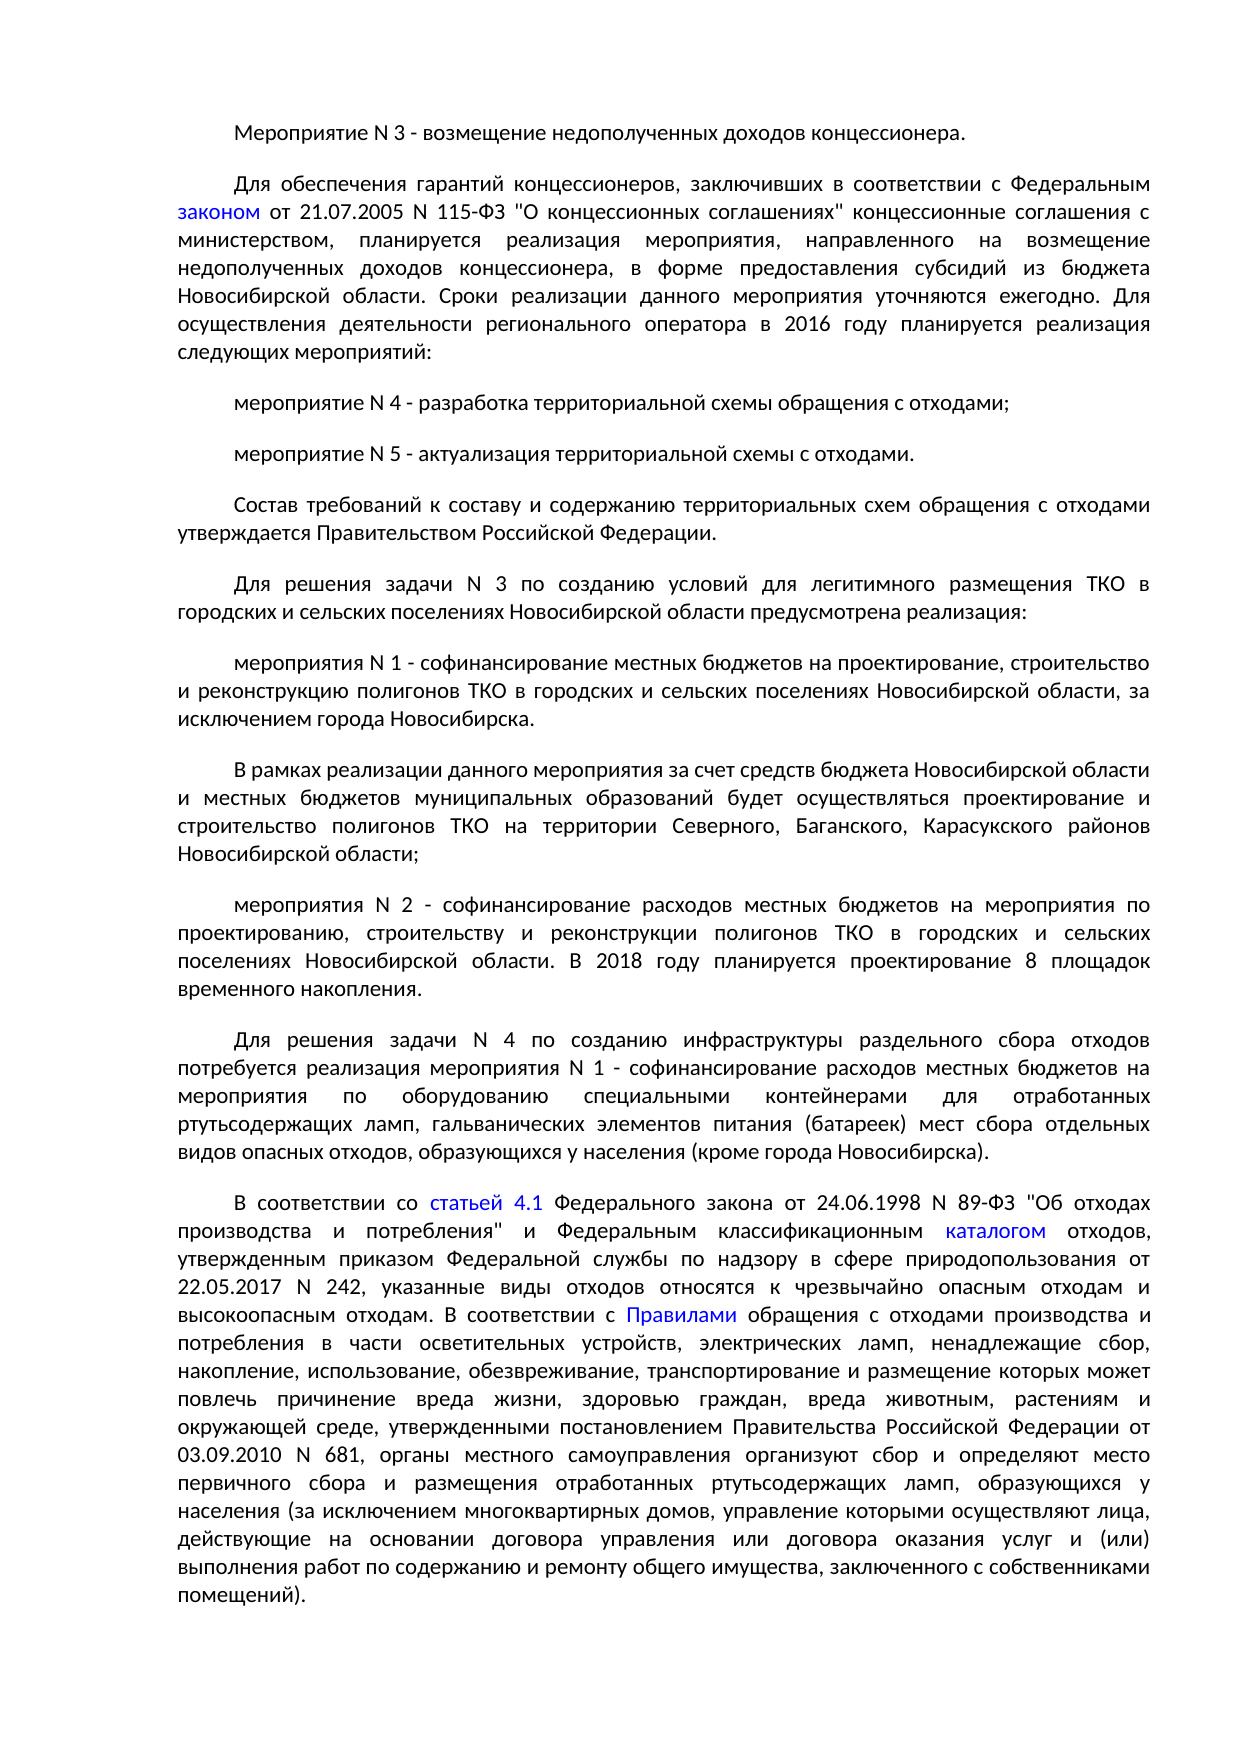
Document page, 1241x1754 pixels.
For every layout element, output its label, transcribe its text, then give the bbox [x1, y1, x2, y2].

text В соответствии со статьей 4.1 Федерального закона от 24.06.1998 N 89-ФЗ "Об отходах производства и потребления" и Федеральным классификационным каталогом отходов, утвержденным приказом Федеральной службы по надзору в сфере природопользования от 22.05.2017 N 242, указанные виды отходов относятся к чрезвычайно опасным отходам и высокоопасным отходам. В соответствии с Правилами обращения с отходами производства и потребления в части осветительных устройств, электрических ламп, ненадлежащие сбор, накопление, использование, обезвреживание, транспортирование и размещение которых может повлечь причинение вреда жизни, здоровью граждан, вреда животным, растениям и окружающей среде, утвержденными постановлением Правительства Российской Федерации от 03.09.2010 N 681, органы местного самоуправления организуют сбор и определяют место первичного сбора и размещения отработанных ртутьсодержащих ламп, образующихся у населения (за исключением многоквартирных домов, управление которыми осуществляют лица, действующие на основании договора управления или договора оказания услуг и (или) выполнения работ по содержанию и ремонту общего имущества, заключенного с собственниками помещений). [177, 1188, 1152, 1608]
text В рамках реализации данного мероприятия за счет средств бюджета Новосибирской области и местных бюджетов муниципальных образований будет осуществляться проектирование и строительство полигонов ТКО на территории Северного, Баганского, Карасукского районов Новосибирской области; [177, 755, 1152, 867]
text мероприятие N 4 - разработка территориальной схемы обращения с отходами; [177, 388, 1152, 416]
text Мероприятие N 3 - возмещение недополученных доходов концессионера. [177, 118, 1152, 146]
text Для решения задачи N 3 по созданию условий для легитимного размещения ТКО в городских и сельских поселениях Новосибирской области предусмотрена реализация: [177, 569, 1152, 625]
text Состав требований к составу и содержанию территориальных схем обращения с отходами утверждается Правительством Российской Федерации. [177, 490, 1152, 546]
text Для обеспечения гарантий концессионеров, заключивших в соответствии с Федеральным законом от 21.07.2005 N 115-ФЗ "О концессионных соглашениях" концессионные соглашения с министерством, планируется реализация мероприятия, направленного на возмещение недополученных доходов концессионера, в форме предоставления субсидий из бюджета Новосибирской области. Сроки реализации данного мероприятия уточняются ежегодно. Для осуществления деятельности регионального оператора в 2016 году планируется реализация следующих мероприятий: [177, 169, 1152, 365]
text мероприятия N 2 - софинансирование расходов местных бюджетов на мероприятия по проектированию, строительству и реконструкции полигонов ТКО в городских и сельских поселениях Новосибирской области. В 2018 году планируется проектирование 8 площадок временного накопления. [177, 890, 1152, 1002]
text Для решения задачи N 4 по созданию инфраструктуры раздельного сбора отходов потребуется реализация мероприятия N 1 - софинансирование расходов местных бюджетов на мероприятия по оборудованию специальными контейнерами для отработанных ртутьсодержащих ламп, гальванических элементов питания (батареек) мест сбора отдельных видов опасных отходов, образующихся у населения (кроме города Новосибирска). [177, 1025, 1152, 1165]
text мероприятие N 5 - актуализация территориальной схемы с отходами. [177, 439, 1152, 467]
text мероприятия N 1 - софинансирование местных бюджетов на проектирование, строительство и реконструкцию полигонов ТКО в городских и сельских поселениях Новосибирской области, за исключением города Новосибирска. [177, 648, 1152, 732]
